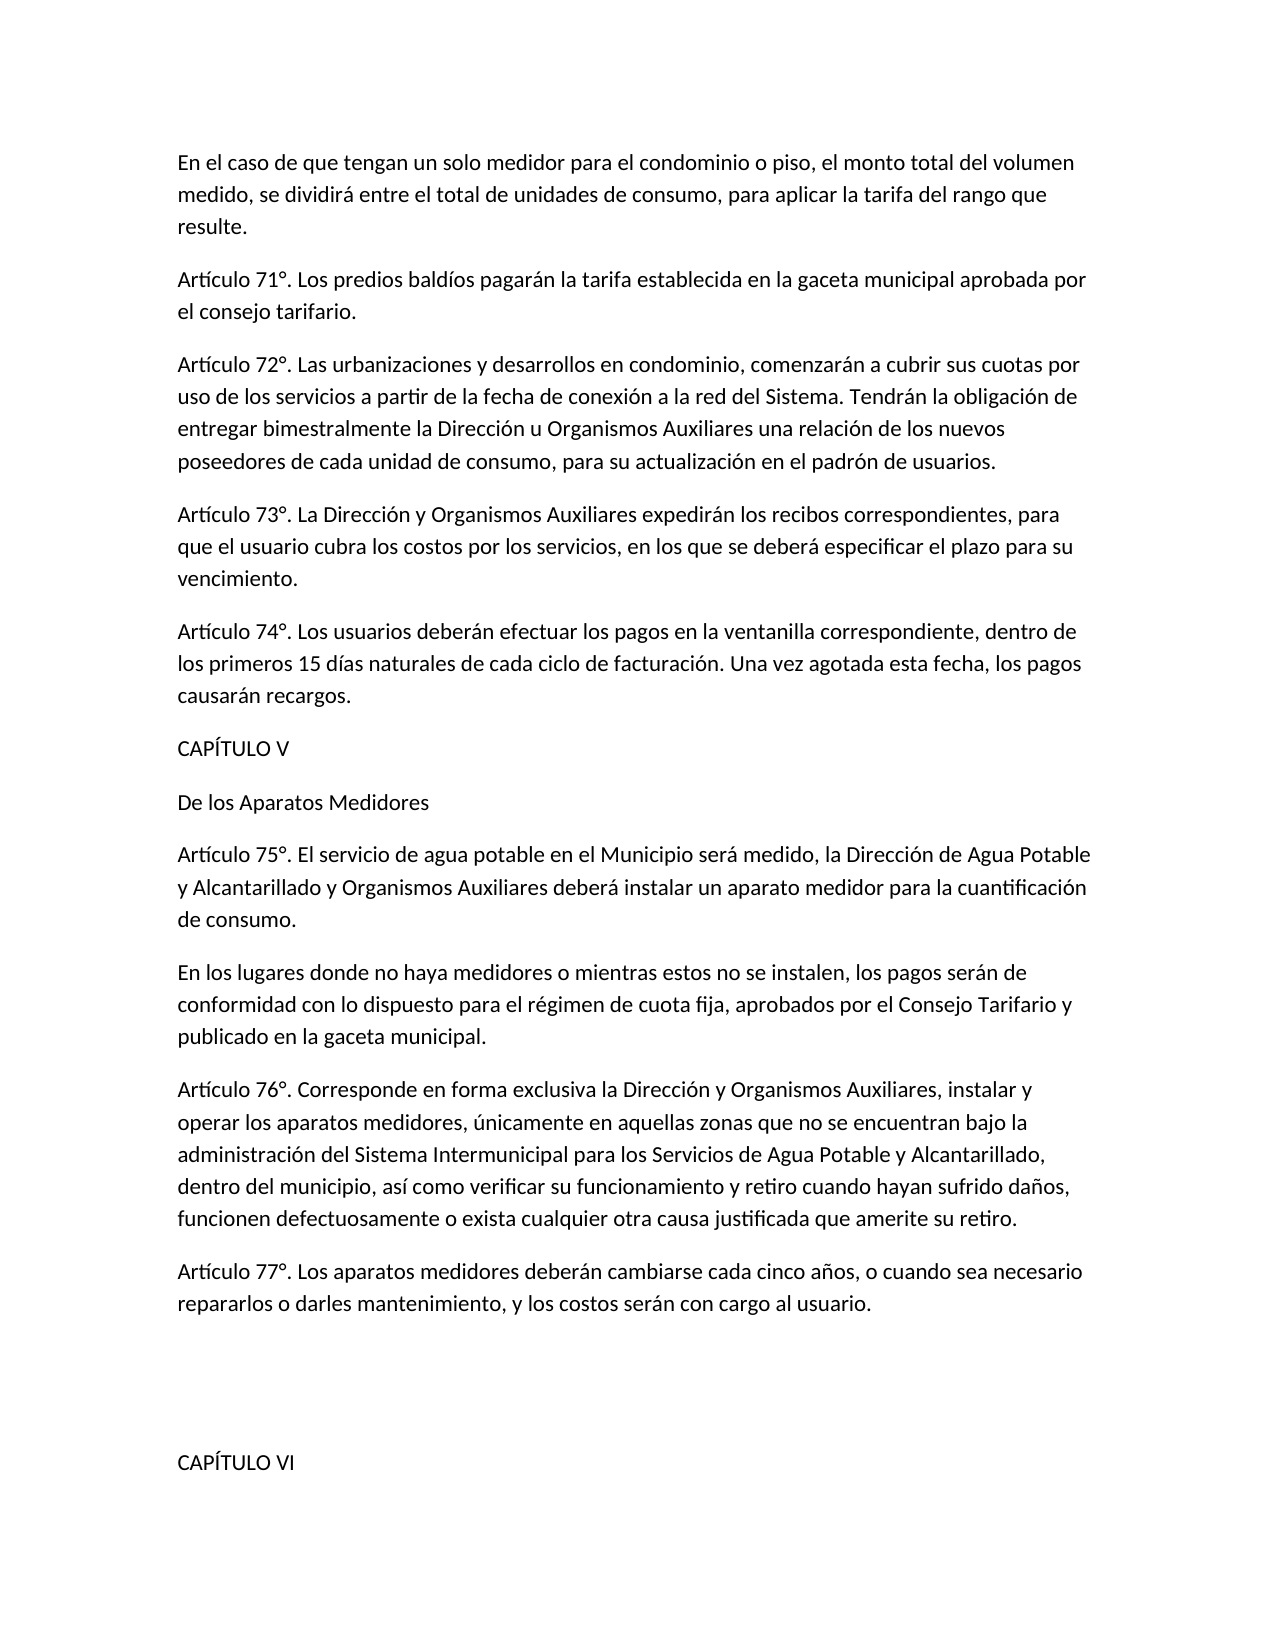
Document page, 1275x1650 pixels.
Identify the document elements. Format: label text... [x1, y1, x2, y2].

text Artículo 76°. Corresponde en forma exclusiva la Dirección y Organismos Auxiliares, instalar y operar los aparatos medidores, únicamente en aquellas zonas que no se encuentran bajo la administración del Sistema Intermunicipal para los Servicios de Agua Potable y Alcantarillado, dentro del municipio, así como verificar su funcionamiento y retiro cuando hayan sufrido daños, funcionen defectuosamente o exista cualquier otra causa justificada que amerite su retiro. [177, 1075, 1098, 1232]
text En el caso de que tengan un solo medidor para el condominio o piso, el monto total del volumen medido, se dividirá entre el total de unidades de consumo, para aplicar la tarifa del rango que resulte. [177, 148, 1098, 240]
text Artículo 72°. Las urbanizaciones y desarrollos en condominio, comenzarán a cubrir sus cuotas por uso de los servicios a partir de la fecha de conexión a la red del Sistema. Tendrán la obligación de entregar bimestralmente la Dirección u Organismos Auxiliares una relación de los nuevos poseedores de cada unidad de consumo, para su actualización en el padrón de usuarios. [177, 350, 1098, 475]
text Artículo 73°. La Dirección y Organismos Auxiliares expedirán los recibos correspondientes, para que el usuario cubra los costos por los servicios, en los que se deberá especificar el plazo para su vencimiento. [177, 500, 1098, 592]
text CAPÍTULO VI [177, 1448, 1098, 1476]
text En los lugares donde no haya medidores o mientras estos no se instalen, los pagos serán de conformidad con lo dispuesto para el régimen de cuota fija, aprobados por el Consejo Tarifario y publicado en la gaceta municipal. [177, 958, 1098, 1050]
text Artículo 71°. Los predios baldíos pagarán la tarifa establecida en la gaceta municipal aprobada por el consejo tarifario. [177, 265, 1098, 325]
text Artículo 74°. Los usuarios deberán efectuar los pagos en la ventanilla correspondiente, dentro de los primeros 15 días naturales de cada ciclo de facturación. Una vez agotada esta fecha, los pagos causarán recargos. [177, 617, 1098, 709]
text Artículo 75°. El servicio de agua potable en el Municipio será medido, la Dirección de Agua Potable y Alcantarillado y Organismos Auxiliares deberá instalar un aparato medidor para la cuantificación de consumo. [177, 841, 1098, 933]
text Artículo 77°. Los aparatos medidores deberán cambiarse cada cinco años, o cuando sea necesario repararlos o darles mantenimiento, y los costos serán con cargo al usuario. [177, 1257, 1098, 1317]
text CAPÍTULO V [177, 734, 1098, 763]
text De los Aparatos Medidores [177, 788, 1098, 816]
